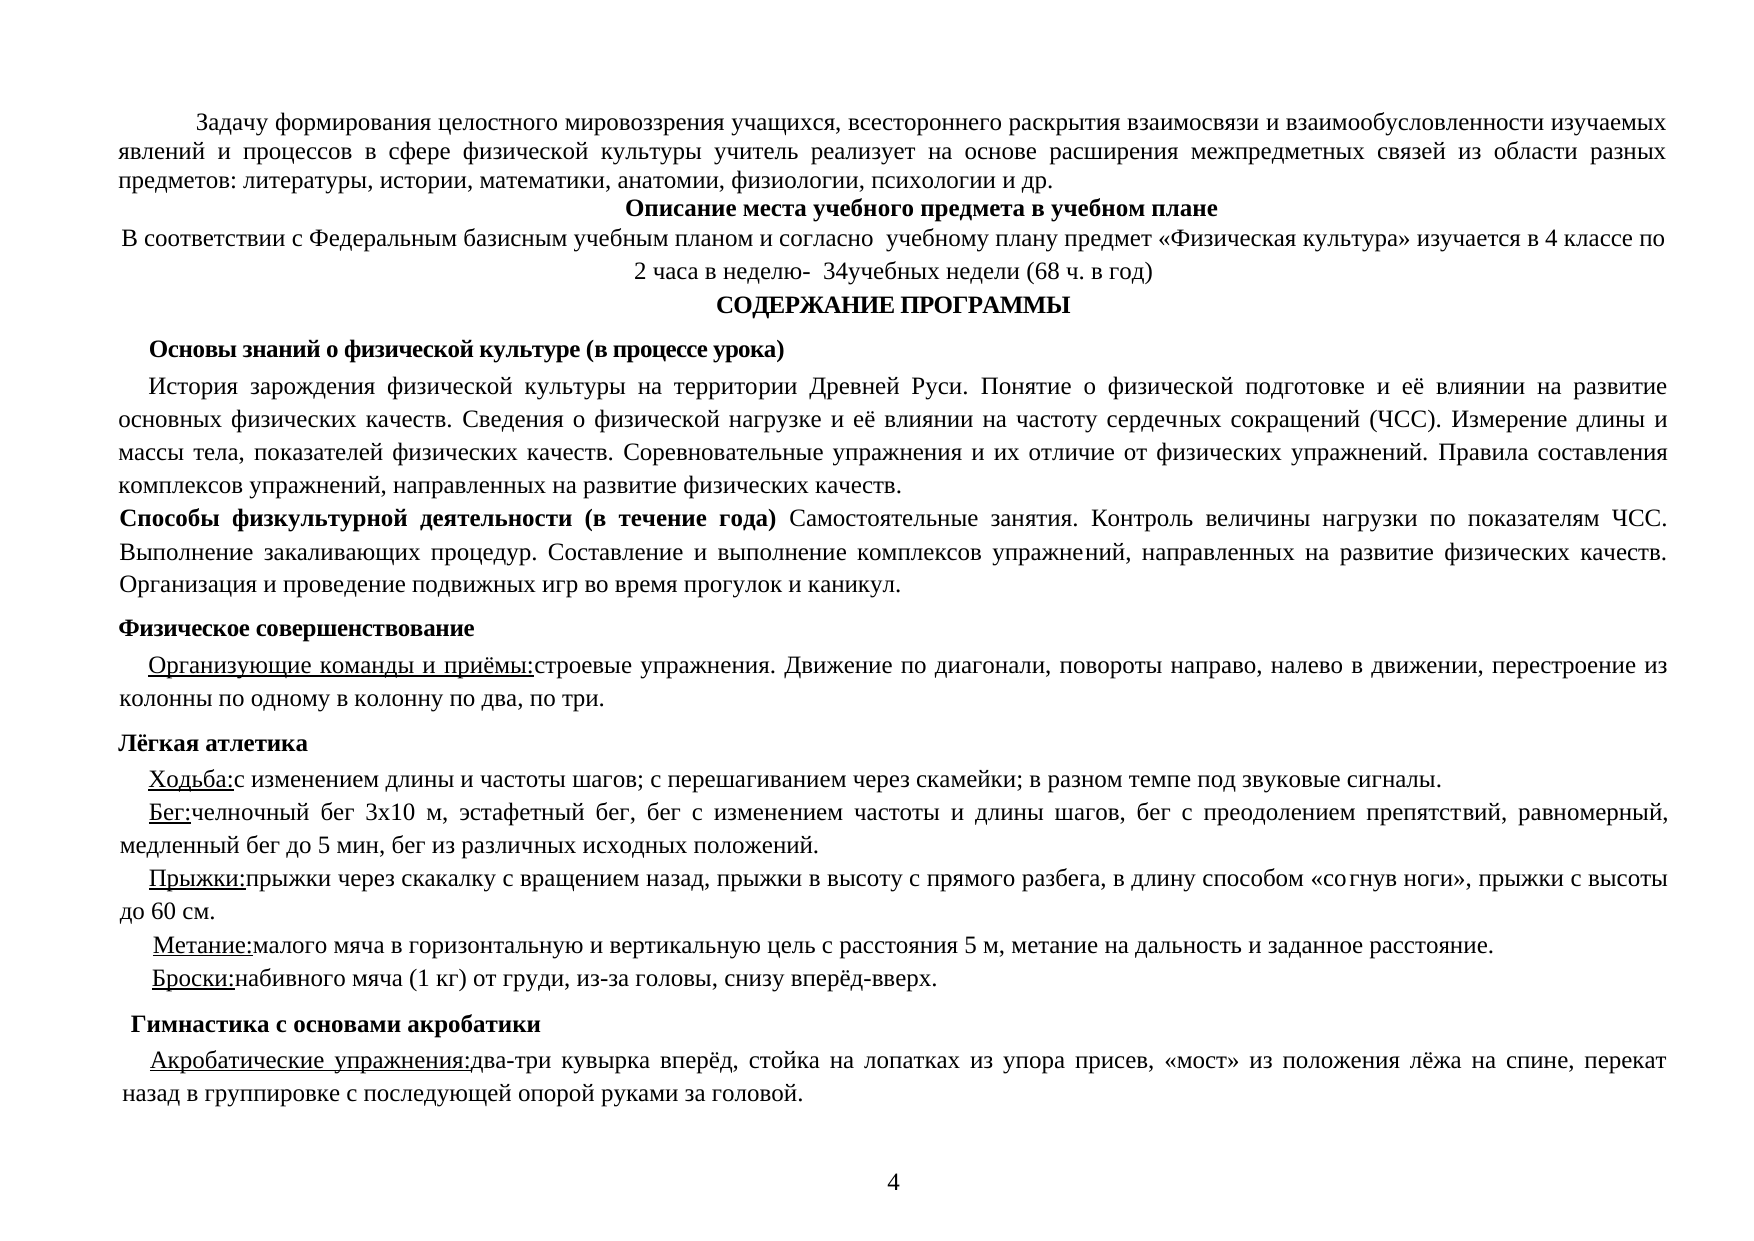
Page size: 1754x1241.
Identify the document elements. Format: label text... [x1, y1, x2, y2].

text Прыжки:прыжки через скакалку с вращением назад, прыжки в высоту с прямого разбега, в длину способом «согнув ноги», прыжки с высоты до 60 см. [119, 863, 1668, 925]
text Организующие команды и приёмы:строевые упражнения. Движение по диагонали, повороты направо, налево в движении, перестроение из колонны по одному в колонну по два, по три. [119, 650, 1668, 712]
text В соответствии с Федеральным базисным учебным планом и согласно учебному плану предмет «Физическая культура» изучается в 4 классе по 2 часа в неделю- 34учебных недели (68 ч. в год) [118, 223, 1668, 285]
text Способы физкультурной деятельности (в течение года) Самостоятельные занятия. Контроль величины нагрузки по показателям ЧСС. Выполнение закаливающих процедур. Составление и выполнение комплексов упражнений, направленных на развитие физических качеств. Организация и проведение подвижных игр во время прогулок и каникул. [119, 503, 1668, 598]
text Основы знаний о физической культуре (в процессе урока) [149, 334, 1668, 363]
text Бег:челночный бег 3x10 м, эстафетный бег, бег с изменением частоты и длины шагов, бег с преодолением препятствий, равномерный, медленный бег до 5 мин, бег из различных исходных положений. [119, 797, 1668, 859]
text История зарождения физической культуры на территории Древней Руси. Понятие о физической подготовке и её влиянии на развитие основных физических качеств. Сведения о физической нагрузке и её влиянии на частоту сердечных сокращений (ЧСС). Измерение длины и массы тела, показателей физических качеств. Соревновательные упражнения и их отличие от физических упражнений. Правила составления комплексов упражнений, направленных на развитие физических качеств. [118, 371, 1668, 499]
text Акробатические упражнения:два-три кувырка вперёд, стойка на лопатках из упора присев, «мост» из положения лёжа на спине, перекат назад в группировке с последующей опорой руками за головой. [122, 1045, 1667, 1107]
text Гимнастика с основами акробатики [118, 1009, 1668, 1038]
text Метание:малого мяча в горизонтальную и вертикальную цель с расстояния 5 м, метание на дальность и заданное расстояние. [123, 930, 1668, 958]
text Задачу формирования целостного мировоззрения учащихся, всестороннего раскрытия взаимосвязи и взаимообусловленности изучаемых явлений и процессов в сфере физической культуры учитель реализует на основе расширения межпредметных связей из области разных предметов: литературы, истории, математики, анатомии, физиологии, психологии и др. [118, 107, 1668, 193]
text Броски:набивного мяча (1 кг) от груди, из-за головы, снизу вперёд-вверх. [123, 963, 1667, 992]
text Физическое совершенствование [118, 613, 1668, 642]
text Ходьба:с изменением длины и частоты шагов; с перешагиванием через скамейки; в разном темпе под звуковые сигналы. [119, 764, 1668, 793]
text СОДЕРЖАНИЕ ПРОГРАММЫ [118, 290, 1668, 319]
text Описание места учебного предмета в учебном плане [118, 193, 1668, 222]
text Лёгкая атлетика [118, 728, 1668, 757]
